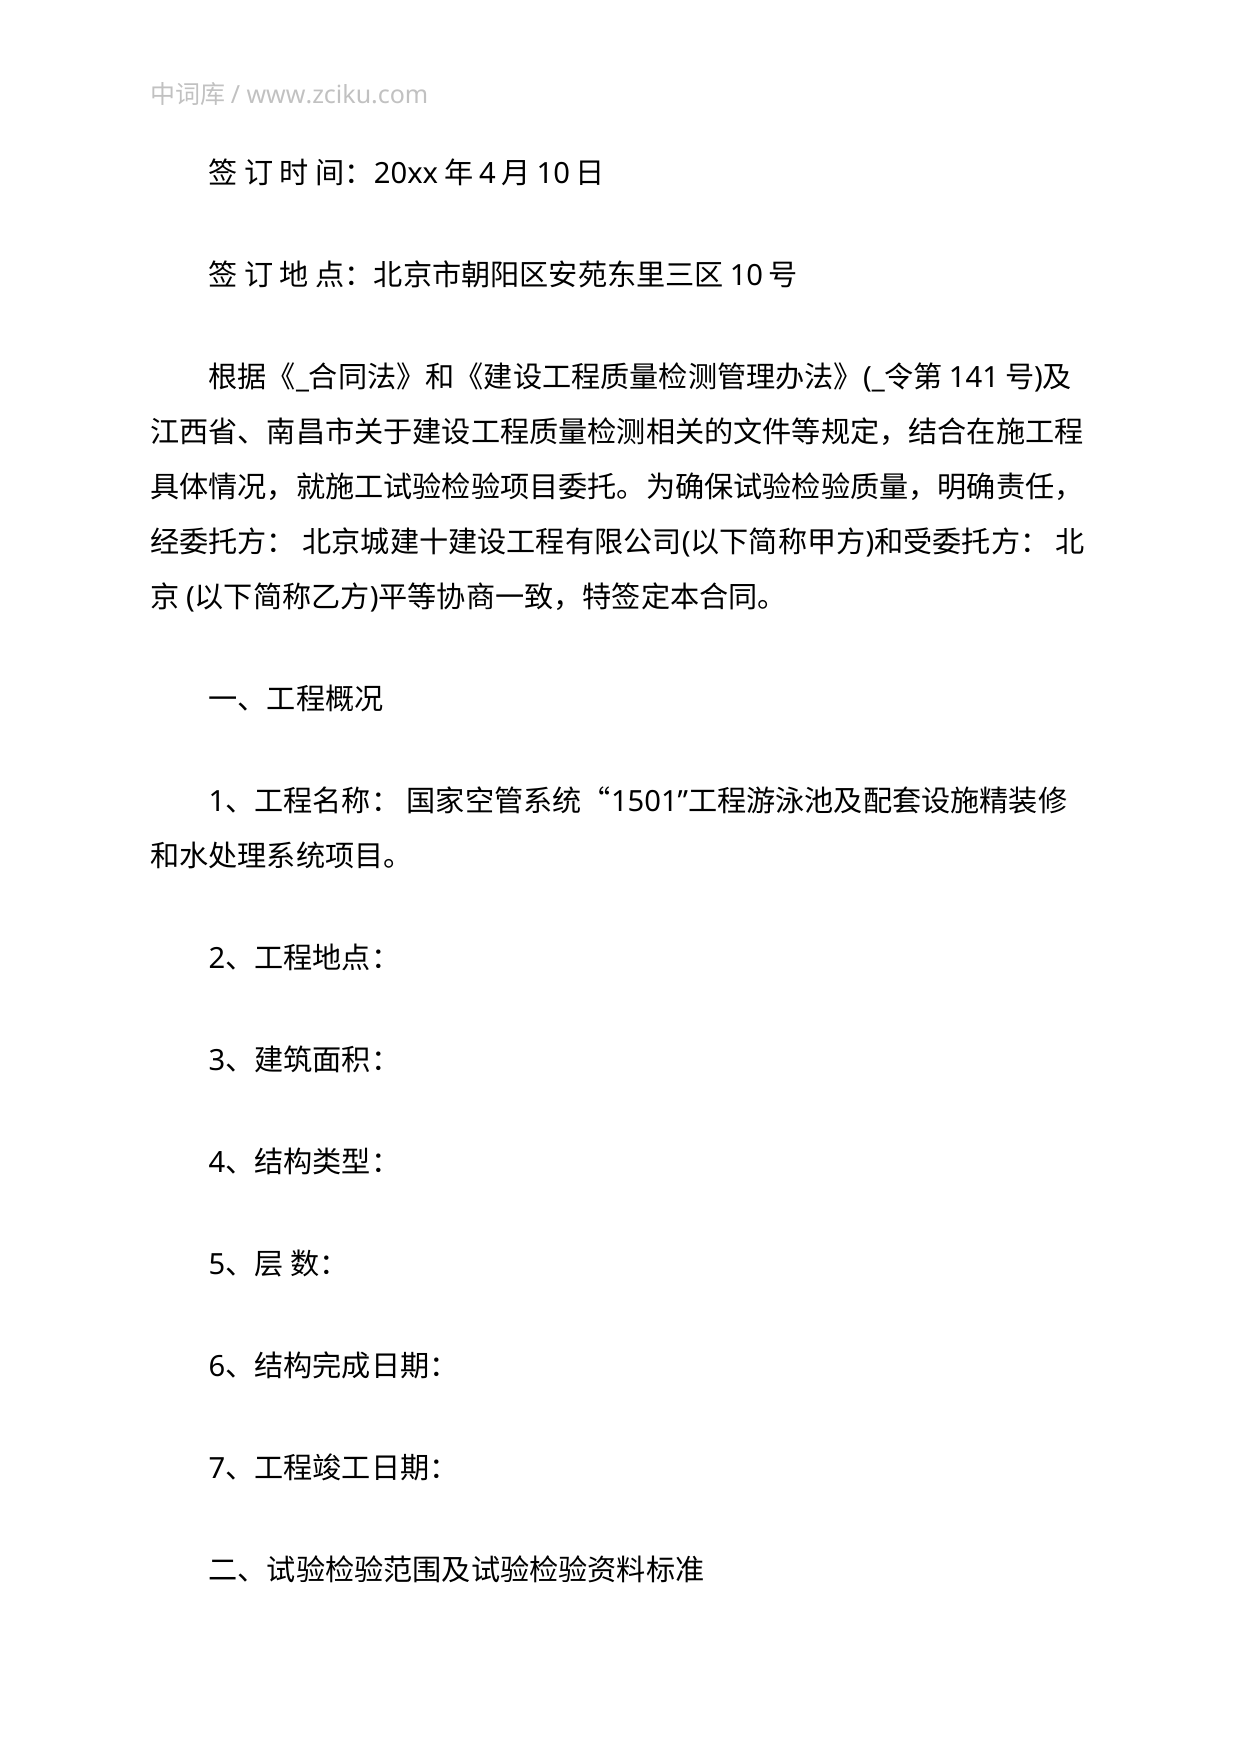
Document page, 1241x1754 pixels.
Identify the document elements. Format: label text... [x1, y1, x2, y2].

text 签 订 地 点：北京市朝阳区安苑东里三区10号 [150, 252, 1090, 294]
text 2、工程地点： [150, 934, 1090, 977]
text 6、结构完成日期： [150, 1342, 1090, 1384]
text 3、建筑面积： [150, 1036, 1090, 1079]
text 签 订 时 间：20xx年4月10日 [150, 150, 1090, 192]
text 7、工程竣工日期： [150, 1444, 1090, 1487]
text 一、工程概况 [150, 676, 1090, 718]
text 1、工程名称： 国家空管系统“1501”工程游泳池及配套设施精装修和水处理系统项目。 [150, 777, 1090, 875]
text 根据《_合同法》和《建设工程质量检测管理办法》(_令第141号)及江西省、南昌市关于建设工程质量检测相关的文件等规定，结合在施工程具体情况，就施工试验检验项目委托。为确保试验检验质量，明确责任，经委托方： 北京城建十建设工程有限公司(以下简称甲方)和受委托方： 北京 (以下简称乙方)平等协商一致，特签定本合同。 [150, 354, 1090, 616]
text 5、层 数： [150, 1240, 1090, 1283]
text 4、结构类型： [150, 1138, 1090, 1181]
text 二、试验检验范围及试验检验资料标准 [150, 1546, 1090, 1588]
